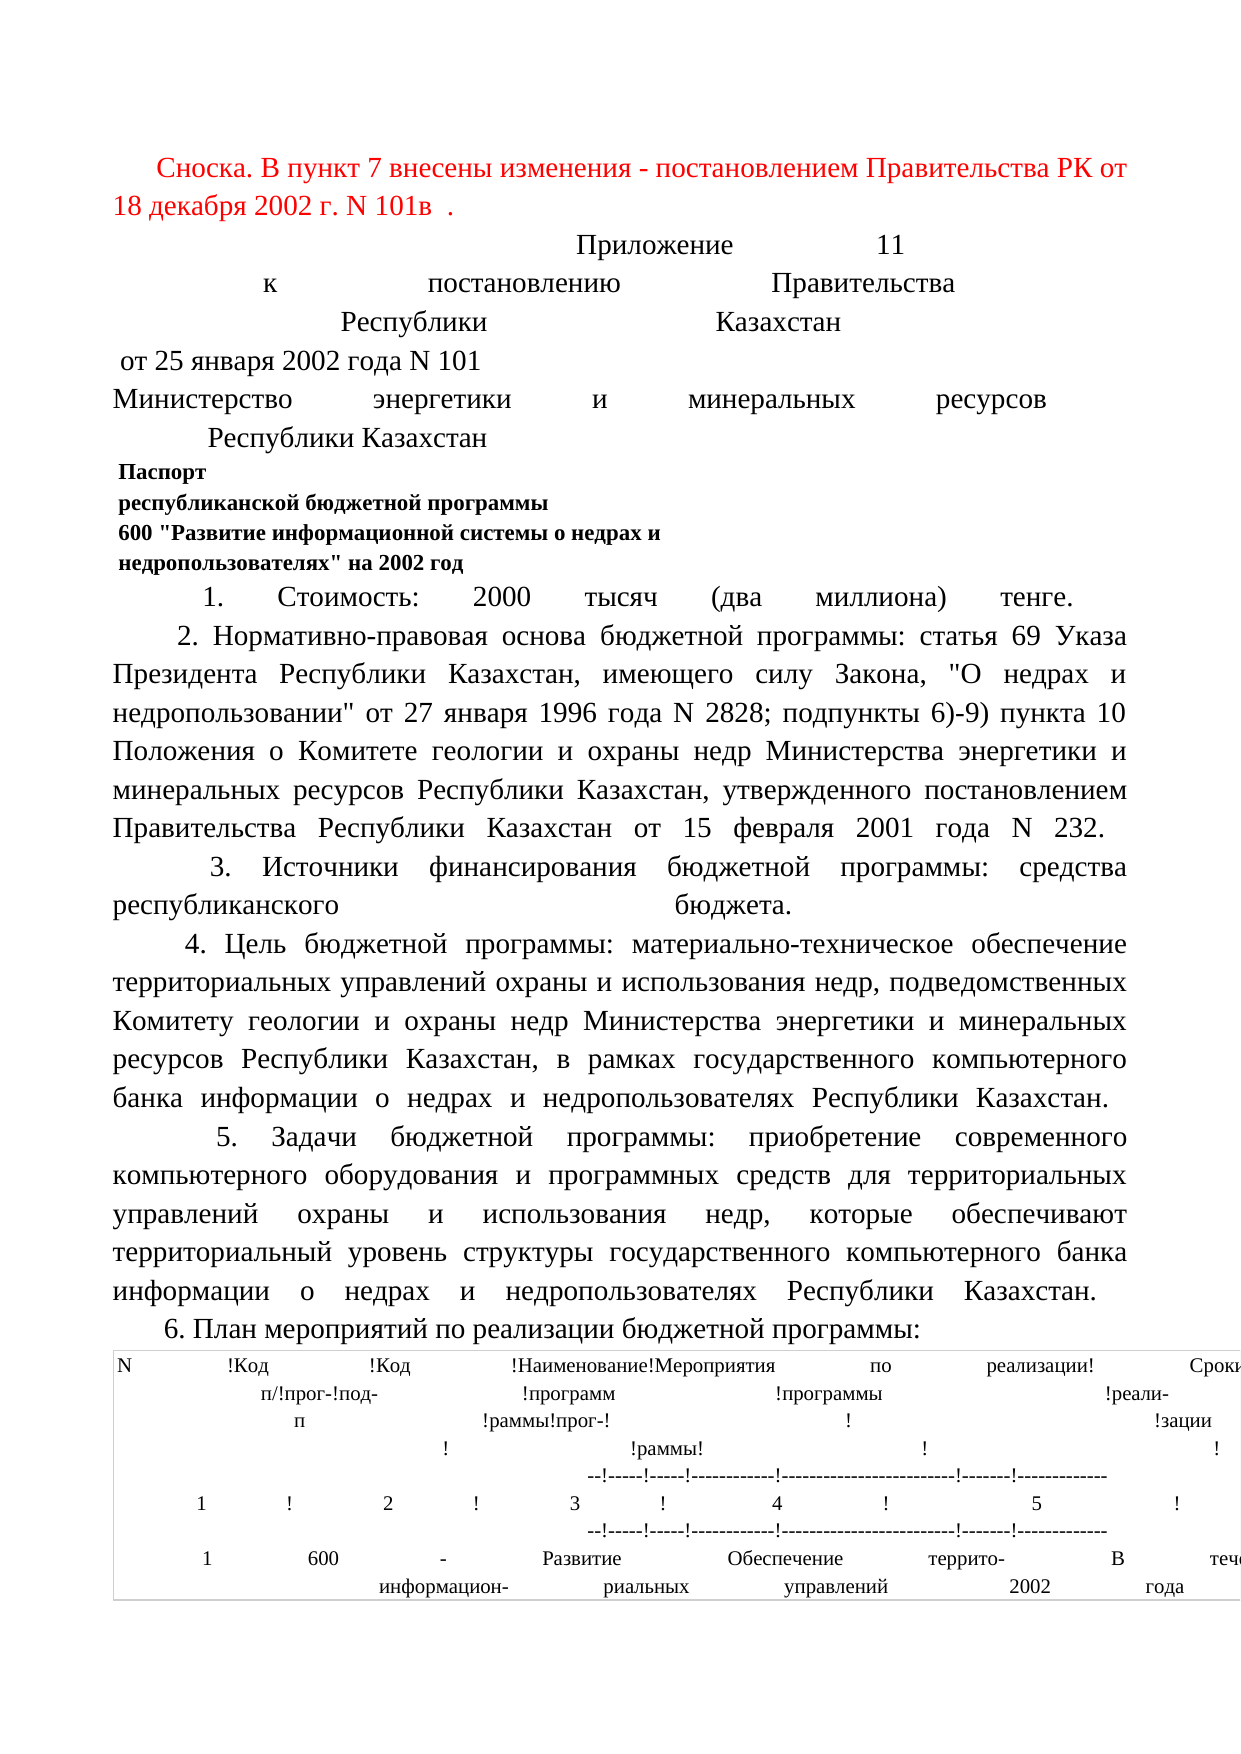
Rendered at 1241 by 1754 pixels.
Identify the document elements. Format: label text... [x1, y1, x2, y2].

text Паспорт республиканской бюджетной программы 600 "Развитие информационной системы о недрах и недропользователях" на 2002 год [112, 458, 1128, 575]
text Министерство энергетики и минеральных ресурсов Республики Казахстан [112, 381, 1128, 453]
text Приложение 11 к постановлению Правительства Республики Казахстан от 25 января 2002 года N 101 [112, 227, 1128, 376]
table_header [114, 1351, 1240, 1599]
text 1. Стоимость: 2000 тысяч (два миллиона) тенге. 2. Нормативно-правовая основа бюджетной программы: статья 69 Указа Президента Республики Казахстан, имеющего силу Закона, "О недрах и недропользовании" от 27 января 1996 года N 2828; подпункты 6)-9) пункта 10 Положения о Комитете геологии и охраны недр Министерства энергетики и минеральных ресурсов Республики Казахстан, утвержденного постановлением Правительства Республики Казахстан от 15 февраля 2001 года N 232. 3. Источники финансирования бюджетной программы: средства республиканского бюджета. 4. Цель бюджетной программы: материально-техническое обеспечение территориальных управлений охраны и использования недр, подведомственных Комитету геологии и охраны недр Министерства энергетики и минеральных ресурсов Республики Казахстан, в рамках государственного компьютерного банка информации о недрах и недропользователях Республики Казахстан. 5. Задачи бюджетной программы: приобретение современного компьютерного оборудования и программных средств для территориальных управлений охраны и использования недр, которые обеспечивают территориальный уровень структуры государственного компьютерного банка информации о недрах и недропользователях Республики Казахстан. 6. План мероприятий по реализации бюджетной программы: [112, 579, 1128, 1345]
text Сноска. В пункт 7 внесены изменения - постановлением Правительства РК от 18 декабря 2002 г. N 101в . [112, 150, 1128, 222]
